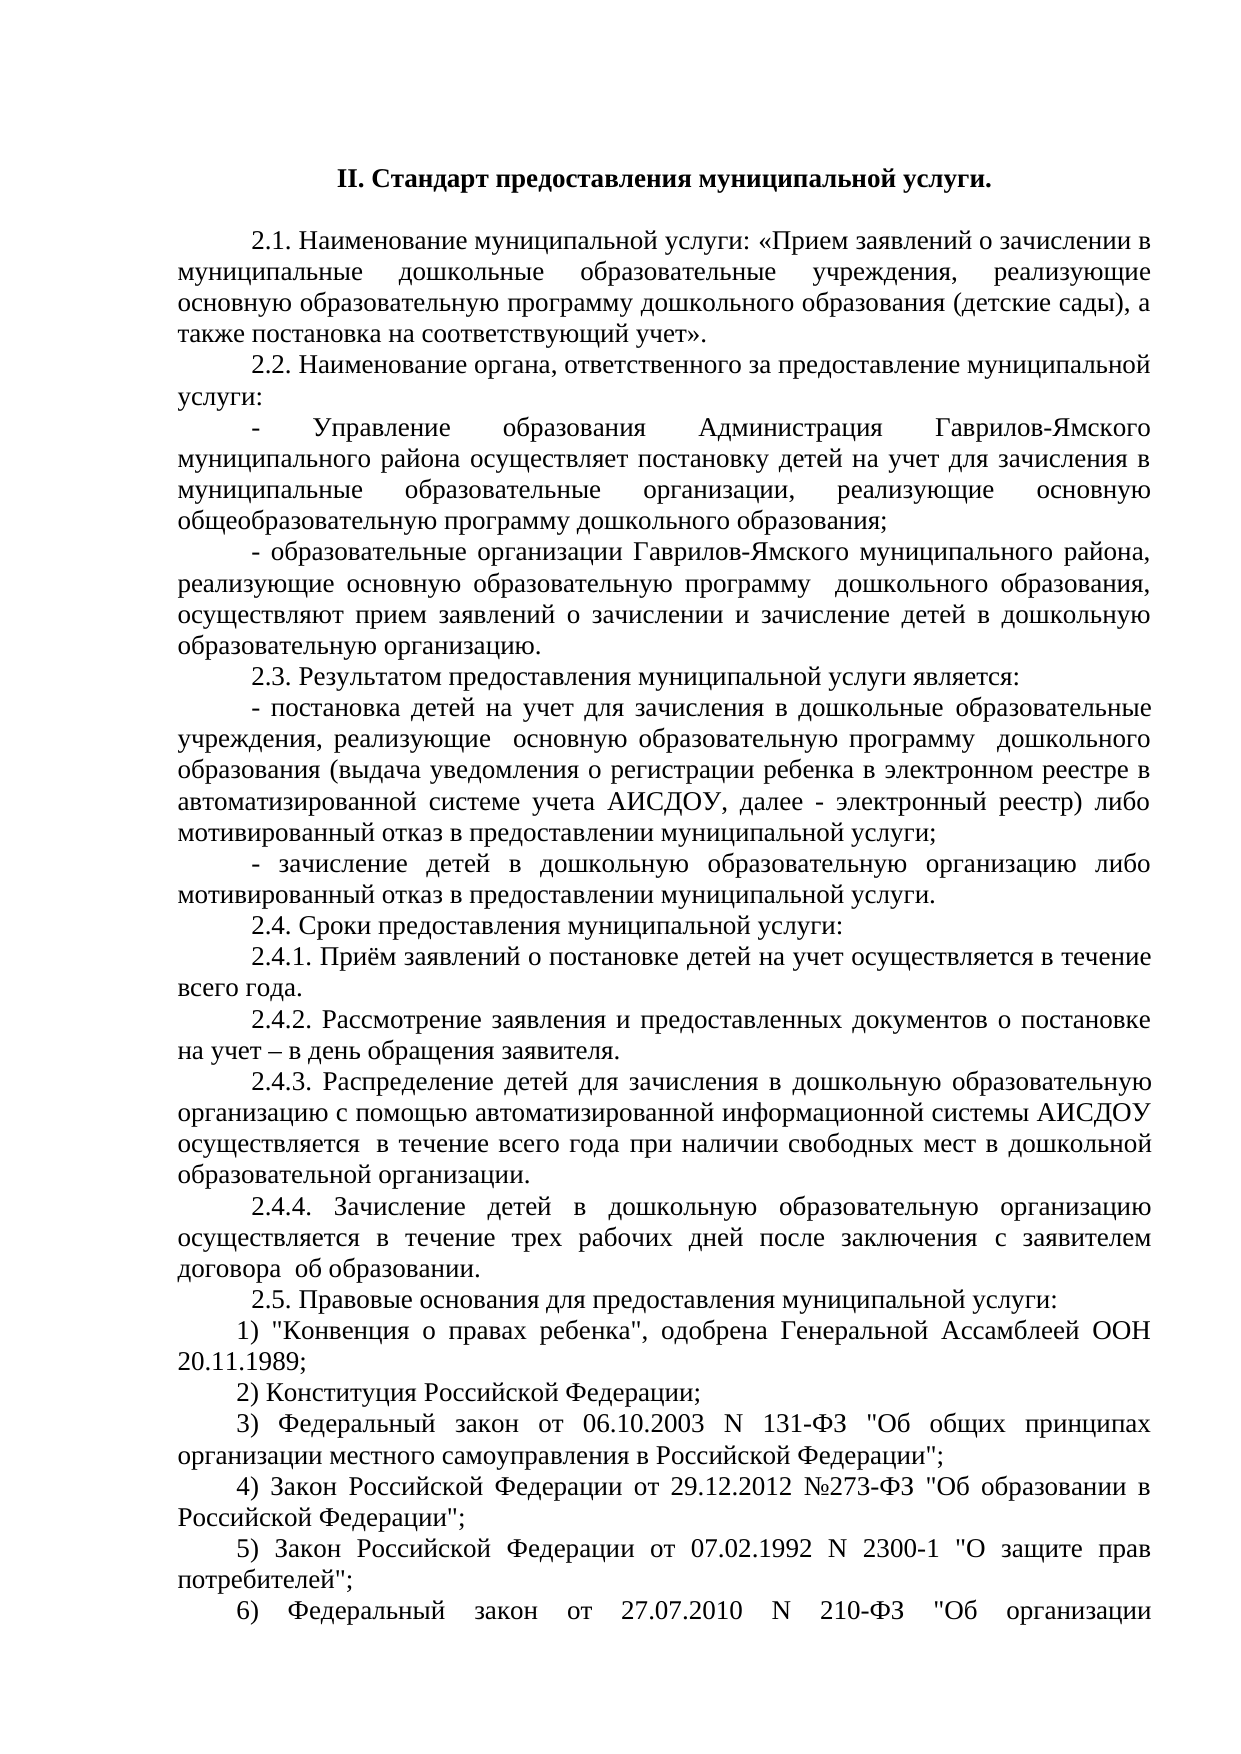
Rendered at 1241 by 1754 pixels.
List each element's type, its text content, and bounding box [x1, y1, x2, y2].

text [177, 1594, 1152, 1626]
text 2.4.2. Рассмотрение заявления и предоставленных документов о постановке на учет – в день обращения заявителя. [177, 1003, 1152, 1065]
text - Управление образования Администрация Гаврилов-Ямского муниципального района осуществляет постановку детей на учет для зачисления в муниципальные образовательные организации, реализующие основную общеобразовательную программу дошкольного образования; [177, 411, 1152, 536]
text 2.3. Результатом предоставления муниципальной услуги является: [177, 660, 1152, 691]
text 2.1. Наименование муниципальной услуги: «Прием заявлений о зачислении в муниципальные дошкольные образовательные учреждения, реализующие основную образовательную программу дошкольного образования (детские сады), а также постановка на соответствующий учет». [177, 224, 1152, 349]
text 2.4.4. Зачисление детей в дошкольную образовательную организацию осуществляется в течение трех рабочих дней после заключения с заявителем договора об образовании. [177, 1189, 1152, 1283]
text - образовательные организации Гаврилов-Ямского муниципального района, реализующие основную образовательную программу дошкольного образования, осуществляют прием заявлений о зачислении и зачисление детей в дошкольную образовательную организацию. [177, 536, 1152, 660]
text - постановка детей на учет для зачисления в дошкольные образовательные учреждения, реализующие основную образовательную программу дошкольного образования (выдача уведомления о регистрации ребенка в электронном реестре в автоматизированной системе учета АИСДОУ, далее - электронный реестр) либо мотивированный отказ в предоставлении муниципальной услуги; [177, 691, 1152, 847]
text 2.2. Наименование органа, ответственного за предоставление муниципальной услуги: [177, 349, 1152, 411]
text 5) Закон Российской Федерации от 07.02.1992 N 2300-1 "О защите прав потребителей"; [177, 1532, 1152, 1594]
text 2.5. Правовые основания для предоставления муниципальной услуги: [251, 1283, 1152, 1314]
text 1) "Конвенция о правах ребенка", одобрена Генеральной Ассамблеей ООН 20.11.1989; [177, 1314, 1152, 1376]
text 2) Конституция Российской Федерации; [177, 1376, 1152, 1408]
text 4) Закон Российской Федерации от 29.12.2012 №273-ФЗ "Об образовании в Российской Федерации"; [177, 1470, 1152, 1532]
text 2.4.3. Распределение детей для зачисления в дошкольную образовательную организацию с помощью автоматизированной информационной системы АИСДОУ осуществляется в течение всего года при наличии свободных мест в дошкольной образовательной организации. [177, 1065, 1152, 1189]
text 2.4.1. Приём заявлений о постановке детей на учет осуществляется в течение всего года. [177, 940, 1152, 1003]
text 2.4. Сроки предоставления муниципальной услуги: [177, 909, 1152, 940]
text - зачисление детей в дошкольную образовательную организацию либо мотивированный отказ в предоставлении муниципальной услуги. [177, 847, 1152, 909]
text 3) Федеральный закон от 06.10.2003 N 131-ФЗ "Об общих принципах организации местного самоуправления в Российской Федерации"; [177, 1408, 1152, 1470]
text II. Стандарт предоставления муниципальной услуги. [177, 162, 1152, 193]
